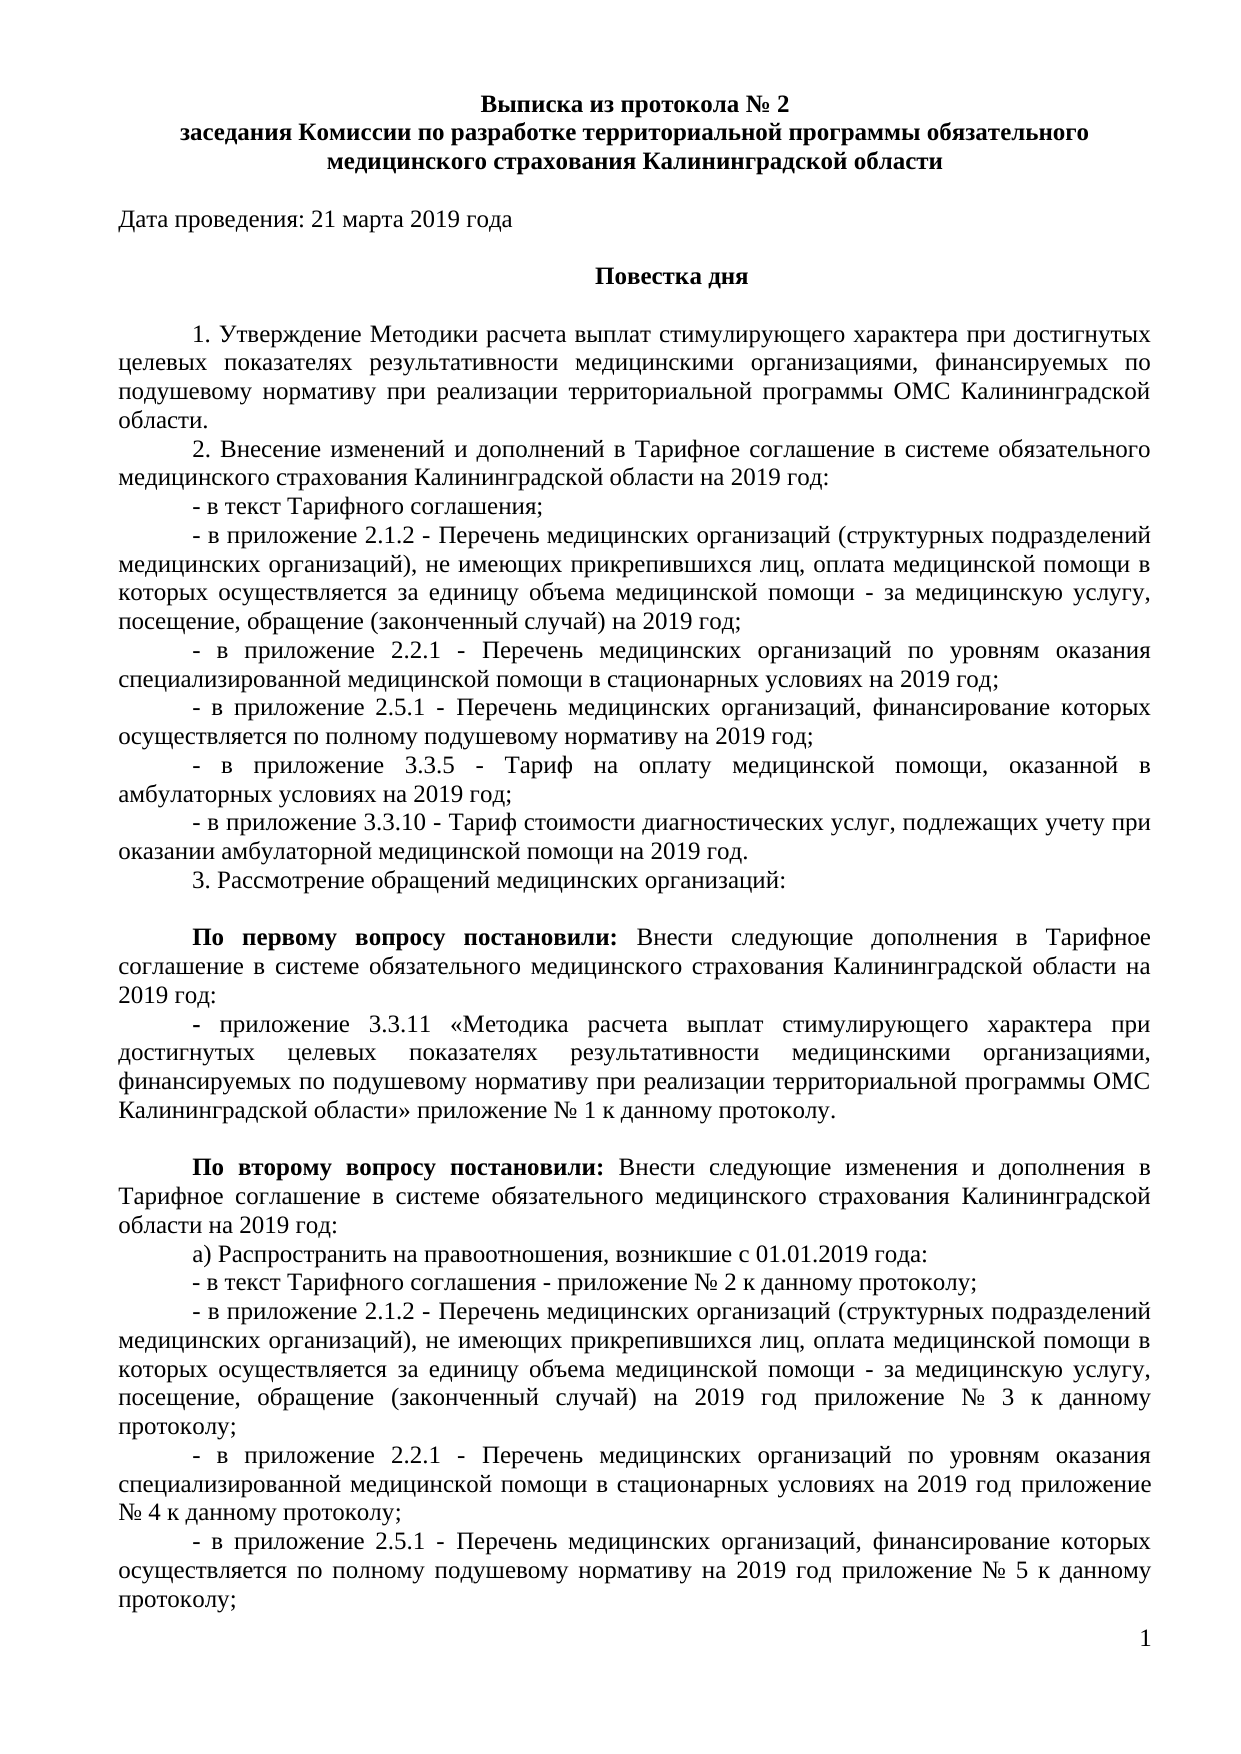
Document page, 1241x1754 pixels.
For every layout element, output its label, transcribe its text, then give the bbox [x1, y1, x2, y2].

text - в приложение 2.2.1 - Перечень медицинских организаций по уровням оказания специализированной медицинской помощи в стационарных условиях на 2019 год приложение № 4 к данному протоколу; [118, 1440, 1152, 1526]
text - в приложение 2.5.1 - Перечень медицинских организаций, финансирование которых осуществляется по полному подушевому нормативу на 2019 год; [118, 692, 1152, 750]
text - в приложение 2.5.1 - Перечень медицинских организаций, финансирование которых осуществляется по полному подушевому нормативу на 2019 год приложение № 5 к данному протоколу; [118, 1526, 1152, 1612]
list а) Распространить на правоотношения, возникшие с 01.01.2019 года: [118, 1239, 1152, 1267]
text - в приложение 2.2.1 - Перечень медицинских организаций по уровням оказания специализированной медицинской помощи в стационарных условиях на 2019 год; [118, 635, 1152, 692]
text 3. Рассмотрение обращений медицинских организаций: [118, 865, 1152, 894]
text заседания Комиссии по разработке территориальной программы обязательного медицинского страхования Калининградской области [118, 117, 1152, 175]
subtitle Выписка из протокола № 2 [118, 89, 1152, 117]
text - в приложение 2.1.2 - Перечень медицинских организаций (структурных подразделений медицинских организаций), не имеющих прикрепившихся лиц, оплата медицинской помощи в которых осуществляется за единицу объема медицинской помощи - за медицинскую услугу, посещение, обращение (законченный случай) на 2019 год; [118, 520, 1152, 635]
list По второму вопросу постановили: Внести следующие изменения и дополнения в Тарифное соглашение в системе обязательного медицинского страхования Калининградской области на 2019 год: [118, 1152, 1152, 1239]
text - в текст Тарифного соглашения - приложение № 2 к данному протоколу; [118, 1267, 1152, 1296]
list По первому вопросу постановили: Внести следующие дополнения в Тарифное соглашение в системе обязательного медицинского страхования Калининградской области на 2019 год: [118, 922, 1152, 1009]
text - в приложение 3.3.10 - Тариф стоимости диагностических услуг, подлежащих учету при оказании амбулаторной медицинской помощи на 2019 год. [118, 807, 1152, 865]
text - приложение 3.3.11 «Методика расчета выплат стимулирующего характера при достигнутых целевых показателях результативности медицинскими организациями, финансируемых по подушевому нормативу при реализации территориальной программы ОМС Калининградской области» приложение № 1 к данному протоколу. [118, 1009, 1152, 1124]
text - в текст Тарифного соглашения; [118, 491, 1152, 520]
text - в приложение 2.1.2 - Перечень медицинских организаций (структурных подразделений медицинских организаций), не имеющих прикрепившихся лиц, оплата медицинской помощи в которых осуществляется за единицу объема медицинской помощи - за медицинскую услугу, посещение, обращение (законченный случай) на 2019 год приложение № 3 к данному протоколу; [118, 1296, 1152, 1440]
text Дата проведения: 21 марта 2019 года [118, 204, 1152, 232]
text - в приложение 3.3.5 - Тариф на оплату медицинской помощи, оказанной в амбулаторных условиях на 2019 год; [118, 750, 1152, 807]
title Повестка дня [118, 261, 1152, 290]
text 1. Утверждение Методики расчета выплат стимулирующего характера при достигнутых целевых показателях результативности медицинскими организациями, финансируемых по подушевому нормативу при реализации территориальной программы ОМС Калининградской области. [118, 319, 1152, 434]
text 2. Внесение изменений и дополнений в Тарифное соглашение в системе обязательного медицинского страхования Калининградской области на 2019 год: [118, 434, 1152, 491]
